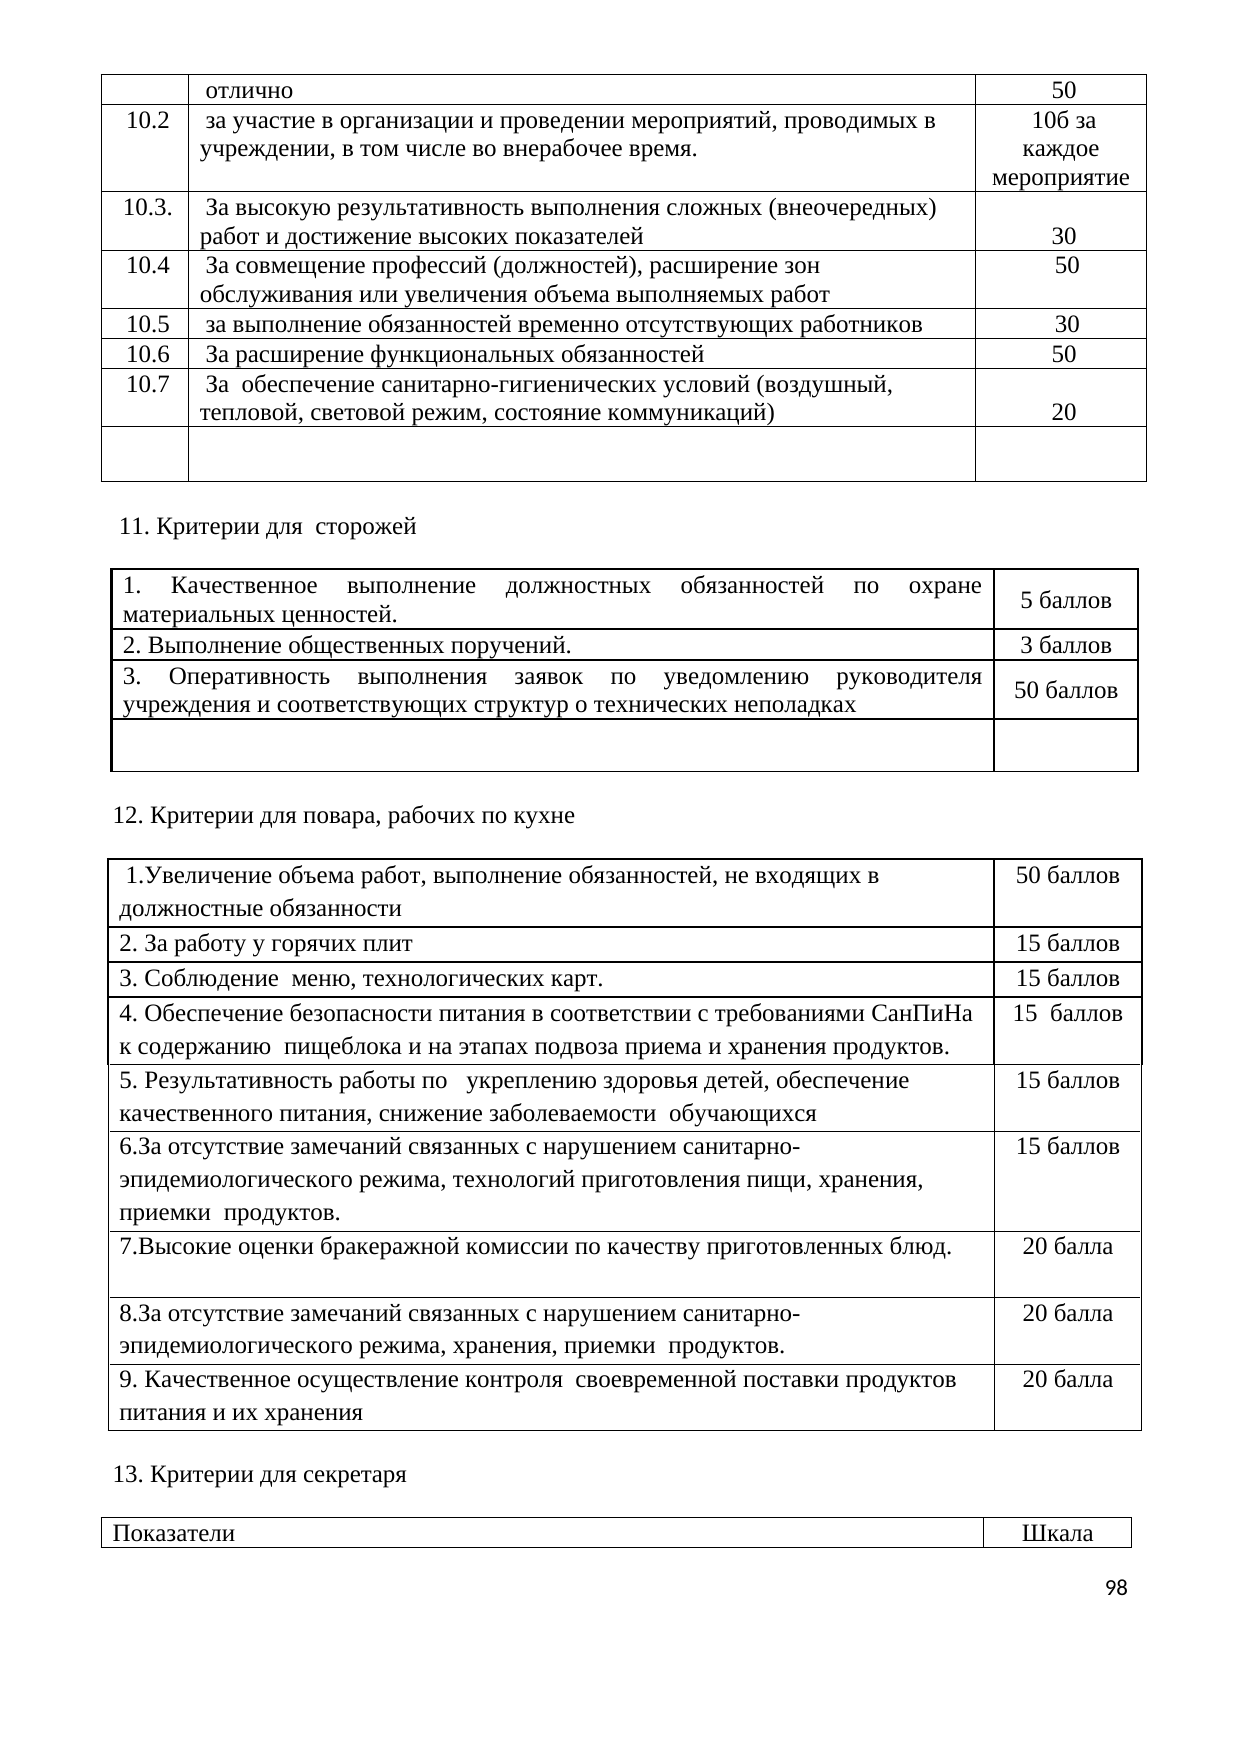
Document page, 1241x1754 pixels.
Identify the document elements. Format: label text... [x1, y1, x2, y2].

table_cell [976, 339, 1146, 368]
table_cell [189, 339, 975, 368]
text 12. Критерии для повара, рабочих по кухне [112, 800, 1128, 829]
text 11. Критерии для сторожей [112, 511, 1128, 539]
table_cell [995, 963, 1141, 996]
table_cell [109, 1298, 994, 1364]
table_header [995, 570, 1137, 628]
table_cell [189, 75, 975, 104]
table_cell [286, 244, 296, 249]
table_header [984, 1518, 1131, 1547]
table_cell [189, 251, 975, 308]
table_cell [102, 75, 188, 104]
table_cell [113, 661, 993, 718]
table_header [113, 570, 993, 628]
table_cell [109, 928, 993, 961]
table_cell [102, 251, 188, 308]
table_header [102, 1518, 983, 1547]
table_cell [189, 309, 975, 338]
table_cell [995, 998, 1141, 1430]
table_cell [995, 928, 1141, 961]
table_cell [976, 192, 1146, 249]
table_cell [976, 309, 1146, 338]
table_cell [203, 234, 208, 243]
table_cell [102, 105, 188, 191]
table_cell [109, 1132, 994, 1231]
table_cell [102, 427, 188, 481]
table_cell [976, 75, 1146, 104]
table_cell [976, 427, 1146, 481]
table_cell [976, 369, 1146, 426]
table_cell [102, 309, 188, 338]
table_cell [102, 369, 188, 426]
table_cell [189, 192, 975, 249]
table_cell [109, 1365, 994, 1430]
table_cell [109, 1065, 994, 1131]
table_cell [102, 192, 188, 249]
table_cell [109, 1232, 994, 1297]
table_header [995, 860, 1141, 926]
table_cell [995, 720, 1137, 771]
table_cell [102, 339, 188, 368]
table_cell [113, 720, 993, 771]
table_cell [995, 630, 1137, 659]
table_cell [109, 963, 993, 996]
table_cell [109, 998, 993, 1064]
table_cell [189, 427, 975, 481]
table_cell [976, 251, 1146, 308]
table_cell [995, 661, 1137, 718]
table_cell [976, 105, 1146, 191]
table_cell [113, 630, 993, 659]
text 13. Критерии для секретаря [112, 1459, 1128, 1488]
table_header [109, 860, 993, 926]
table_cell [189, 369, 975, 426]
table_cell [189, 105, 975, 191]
